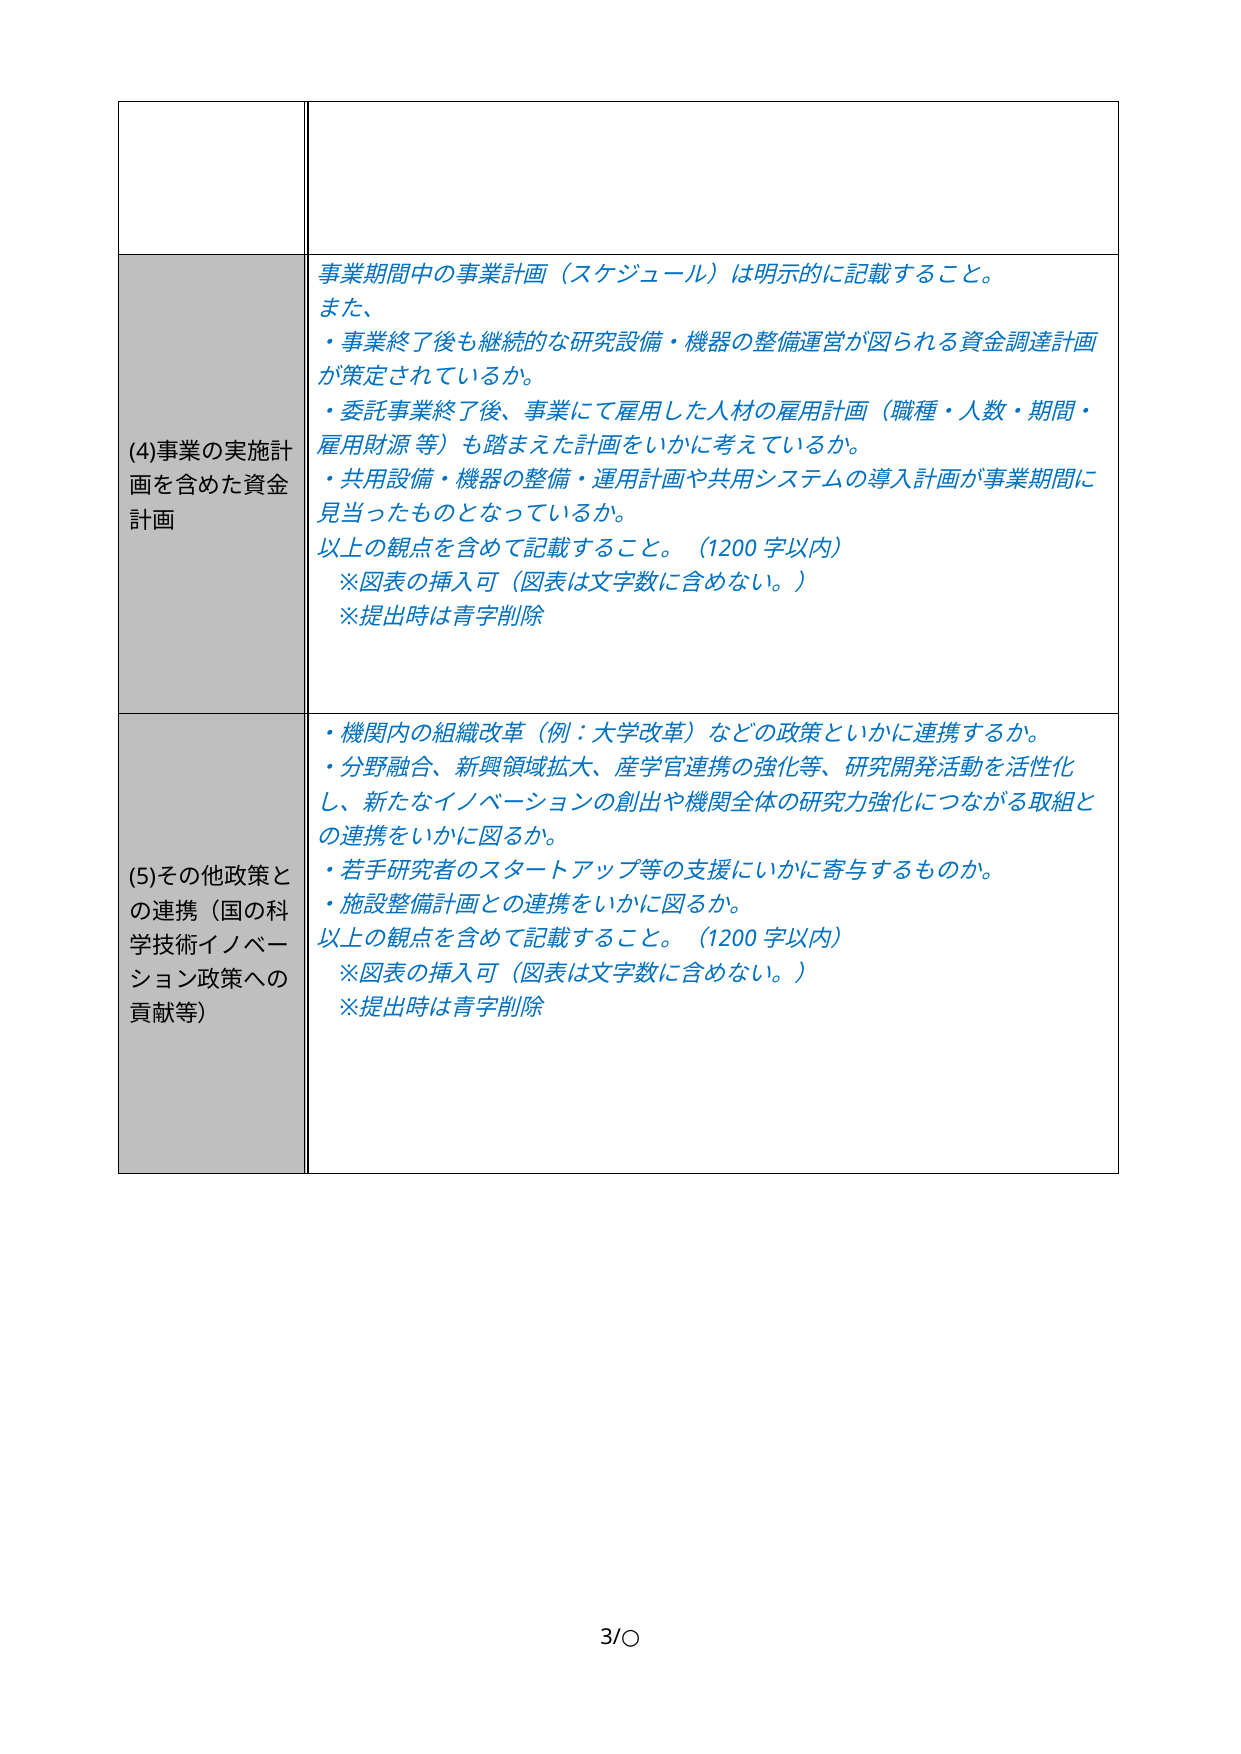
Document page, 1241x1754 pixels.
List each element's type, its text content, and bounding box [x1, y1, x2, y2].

table_cell 事業期間中の事業計画（スケジュール）は明示的に記載すること。 また、 ・事業終了後も継続的な研究設備・機器の整備運営が図られる資金調達計画が策定されているか。 ・委託事業終了後、事業にて雇用した人材の雇用計画（職種・人数・期間・雇用財源 等）も踏まえた計画をいかに考えているか。 ・共用設備・機器の整備・運用計画や共用システムの導入計画が事業期間に見当ったものとなっているか。 以上の観点を含めて記載すること。（1200字以内） ※図表の挿入可（図表は文字数に含めない。） ※提出時は青字削除 [309, 255, 1118, 713]
table_cell ・機関内の組織改革（例：大学改革）などの政策といかに連携するか。 ・分野融合、新興領域拡大、産学官連携の強化等、研究開発活動を活性化し、新たなイノベーションの創出や機関全体の研究力強化につながる取組との連携をいかに図るか。 ・若手研究者のスタートアップ等の支援にいかに寄与するものか。 ・施設整備計画との連携をいかに図るか。 以上の観点を含めて記載すること。（1200字以内） ※図表の挿入可（図表は文字数に含めない。） ※提出時は青字削除 [309, 714, 1118, 1173]
table_cell (5)その他政策との連携（国の科学技術イノベーション政策への貢献等） [119, 714, 304, 1173]
table_cell (4)事業の実施計画を含めた資金計画 [119, 255, 304, 713]
